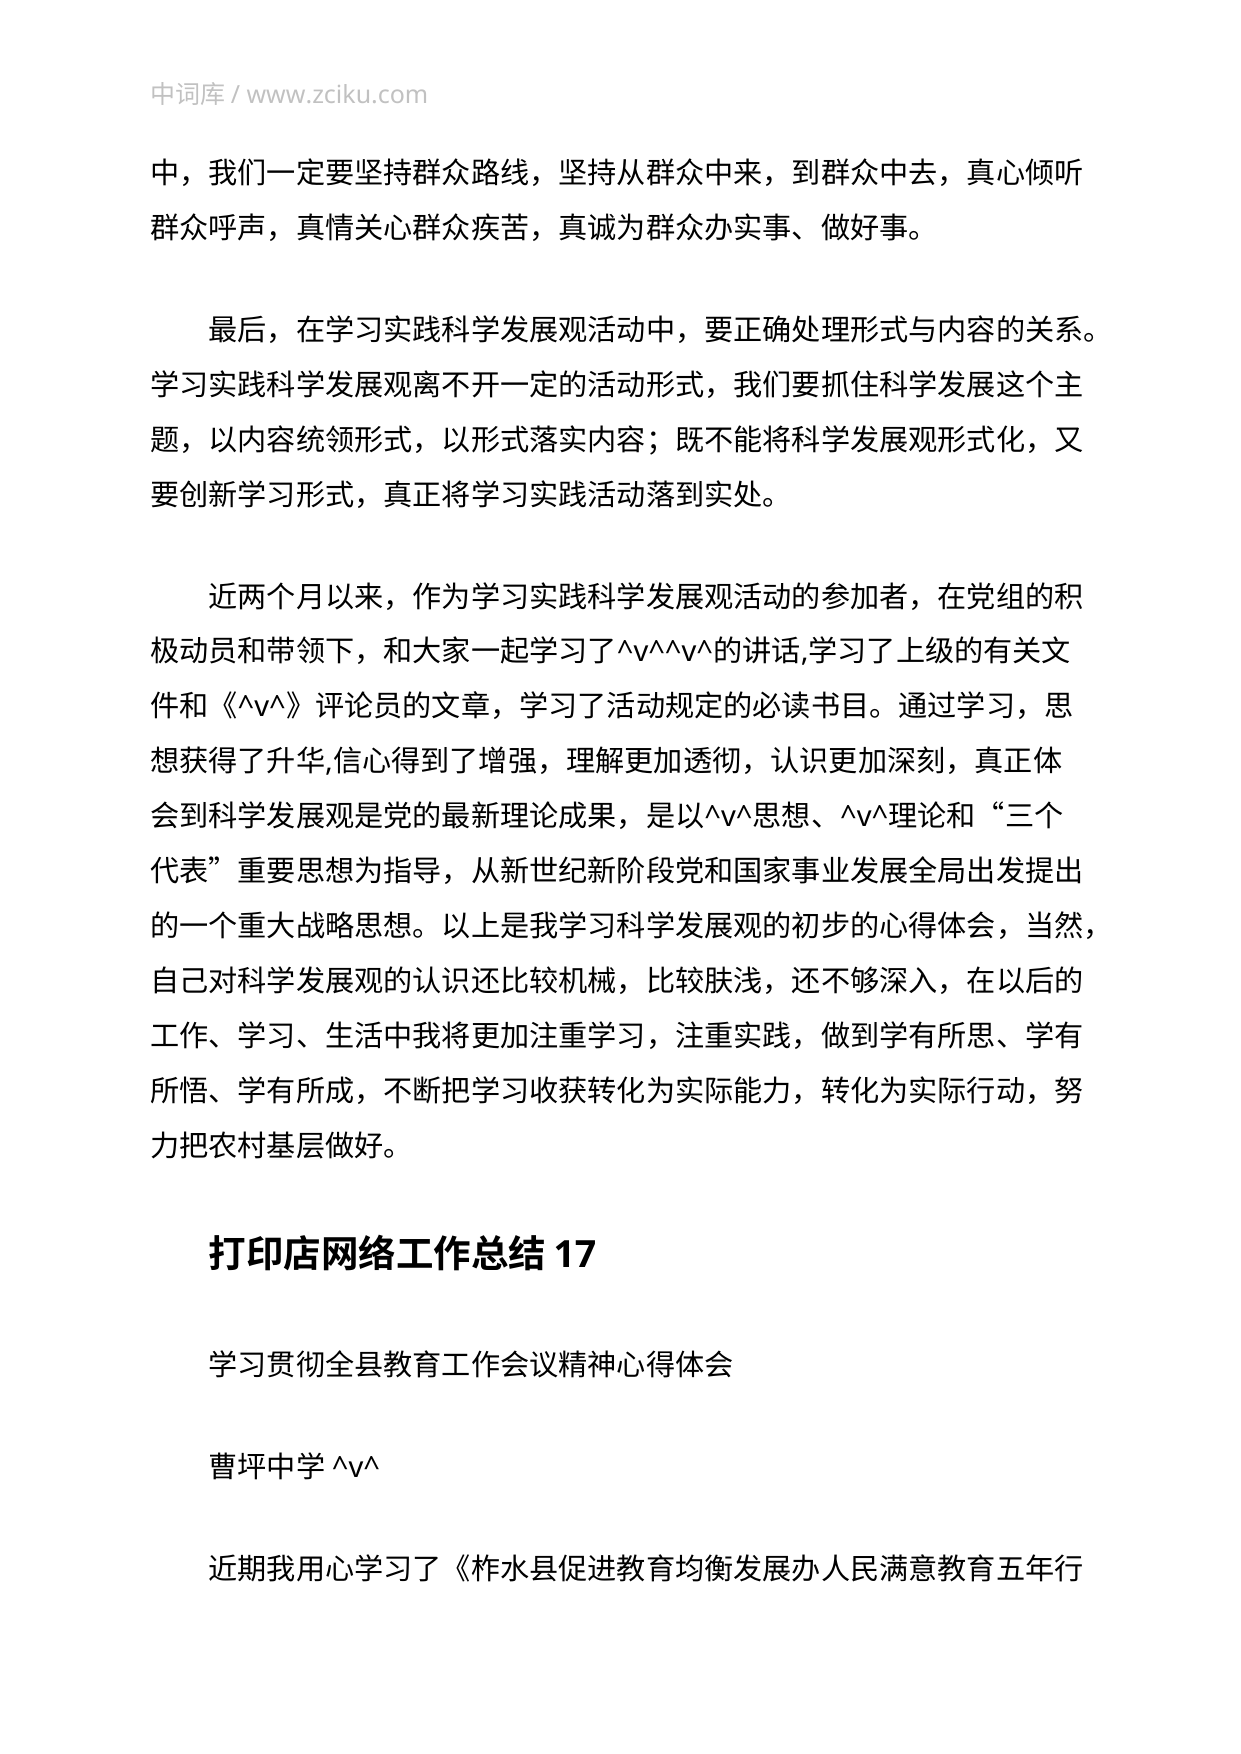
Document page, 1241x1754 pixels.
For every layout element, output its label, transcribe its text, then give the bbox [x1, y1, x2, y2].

text 学习贯彻全县教育工作会议精神心得体会 [150, 1342, 1090, 1384]
text 近两个月以来，作为学习实践科学发展观活动的参加者，在党组的积极动员和带领下，和大家一起学习了^v^^v^的讲话,学习了上级的有关文件和《^v^》评论员的文章，学习了活动规定的必读书目。通过学习，思想获得了升华,信心得到了增强，理解更加透彻，认识更加深刻，真正体会到科学发展观是党的最新理论成果，是以^v^思想、^v^理论和“三个代表”重要思想为指导，从新世纪新阶段党和国家事业发展全局出发提出的一个重大战略思想。以上是我学习科学发展观的初步的心得体会，当然，自己对科学发展观的认识还比较机械，比较肤浅，还不够深入，在以后的工作、学习、生活中我将更加注重学习，注重实践，做到学有所思、学有所悟、学有所成，不断把学习收获转化为实际能力，转化为实际行动，努力把农村基层做好。 [150, 573, 1090, 1165]
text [150, 150, 1090, 247]
text 曹坪中学 ^v^ [150, 1444, 1090, 1486]
text 打印店网络工作总结17 [150, 1224, 1090, 1279]
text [150, 1546, 1090, 1588]
text 最后，在学习实践科学发展观活动中，要正确处理形式与内容的关系。学习实践科学发展观离不开一定的活动形式，我们要抓住科学发展这个主题，以内容统领形式，以形式落实内容；既不能将科学发展观形式化，又要创新学习形式，真正将学习实践活动落到实处。 [150, 307, 1090, 514]
